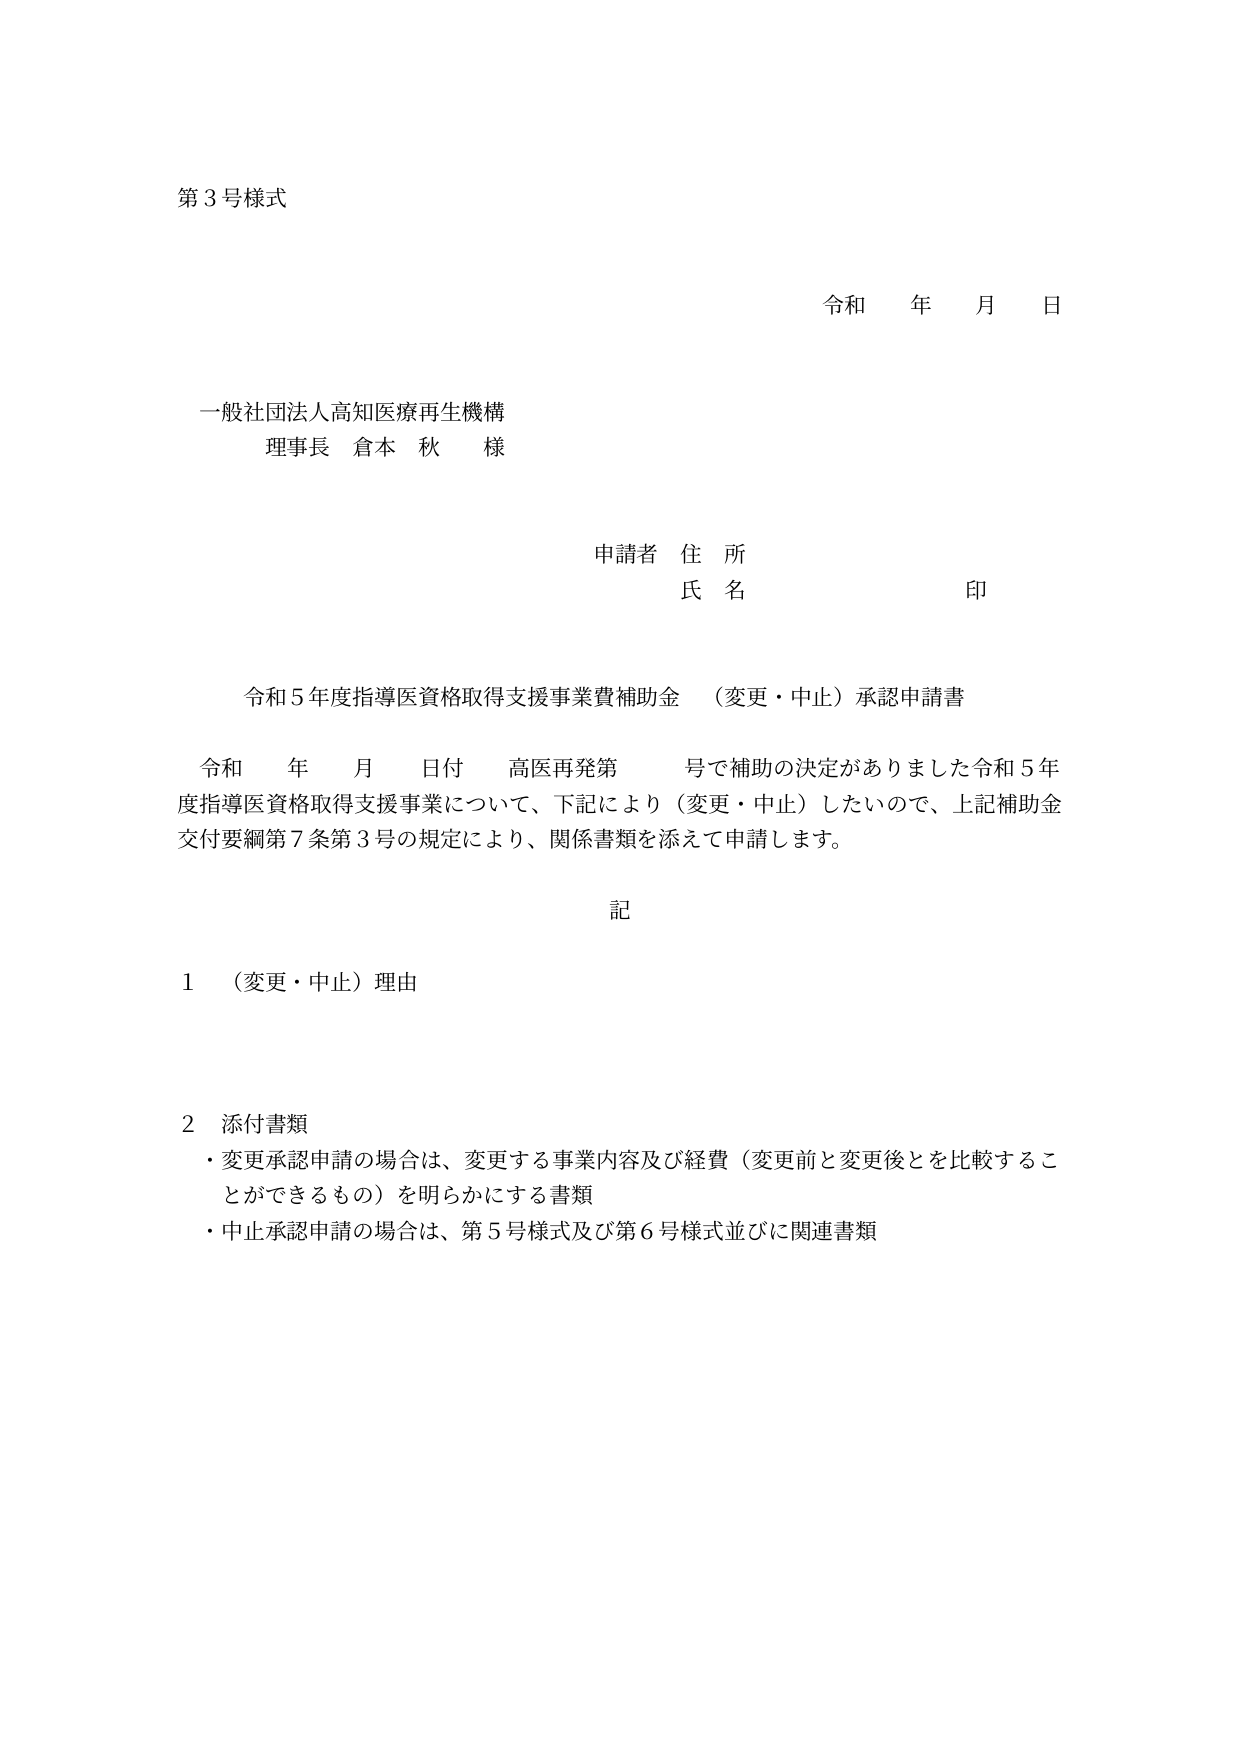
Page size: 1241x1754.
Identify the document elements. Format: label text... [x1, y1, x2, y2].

subtitle 記 [177, 892, 1063, 927]
text 一般社団法人高知医療再生機構 [177, 393, 1063, 428]
text 令和 年 月 日 [162, 286, 1063, 322]
text ・中止承認申請の場合は、第５号様式及び第６号様式並びに関連書類 [177, 1212, 1063, 1248]
text １ （変更・中止）理由 [177, 963, 1063, 998]
text 令和 年 月 日付 高医再発第 号で補助の決定がありました令和５年度指導医資格取得支援事業について、下記により（変更・中止）したいので、上記補助金交付要綱第７条第３号の規定により、関係書類を添えて申請します。 [177, 749, 1063, 856]
text ・変更承認申請の場合は、変更する事業内容及び経費（変更前と変更後とを比較することができるもの）を明らかにする書類 [199, 1141, 1063, 1212]
text 理事長 倉本 秋 様 [177, 428, 1063, 464]
text 第３号様式 [177, 179, 1063, 215]
text 申請者 住 所 [177, 535, 1063, 571]
text 令和５年度指導医資格取得支援事業費補助金 （変更・中止）承認申請書 [243, 678, 1063, 713]
text ２ 添付書類 [177, 1105, 1063, 1141]
text 氏 名 印 [177, 571, 1063, 607]
